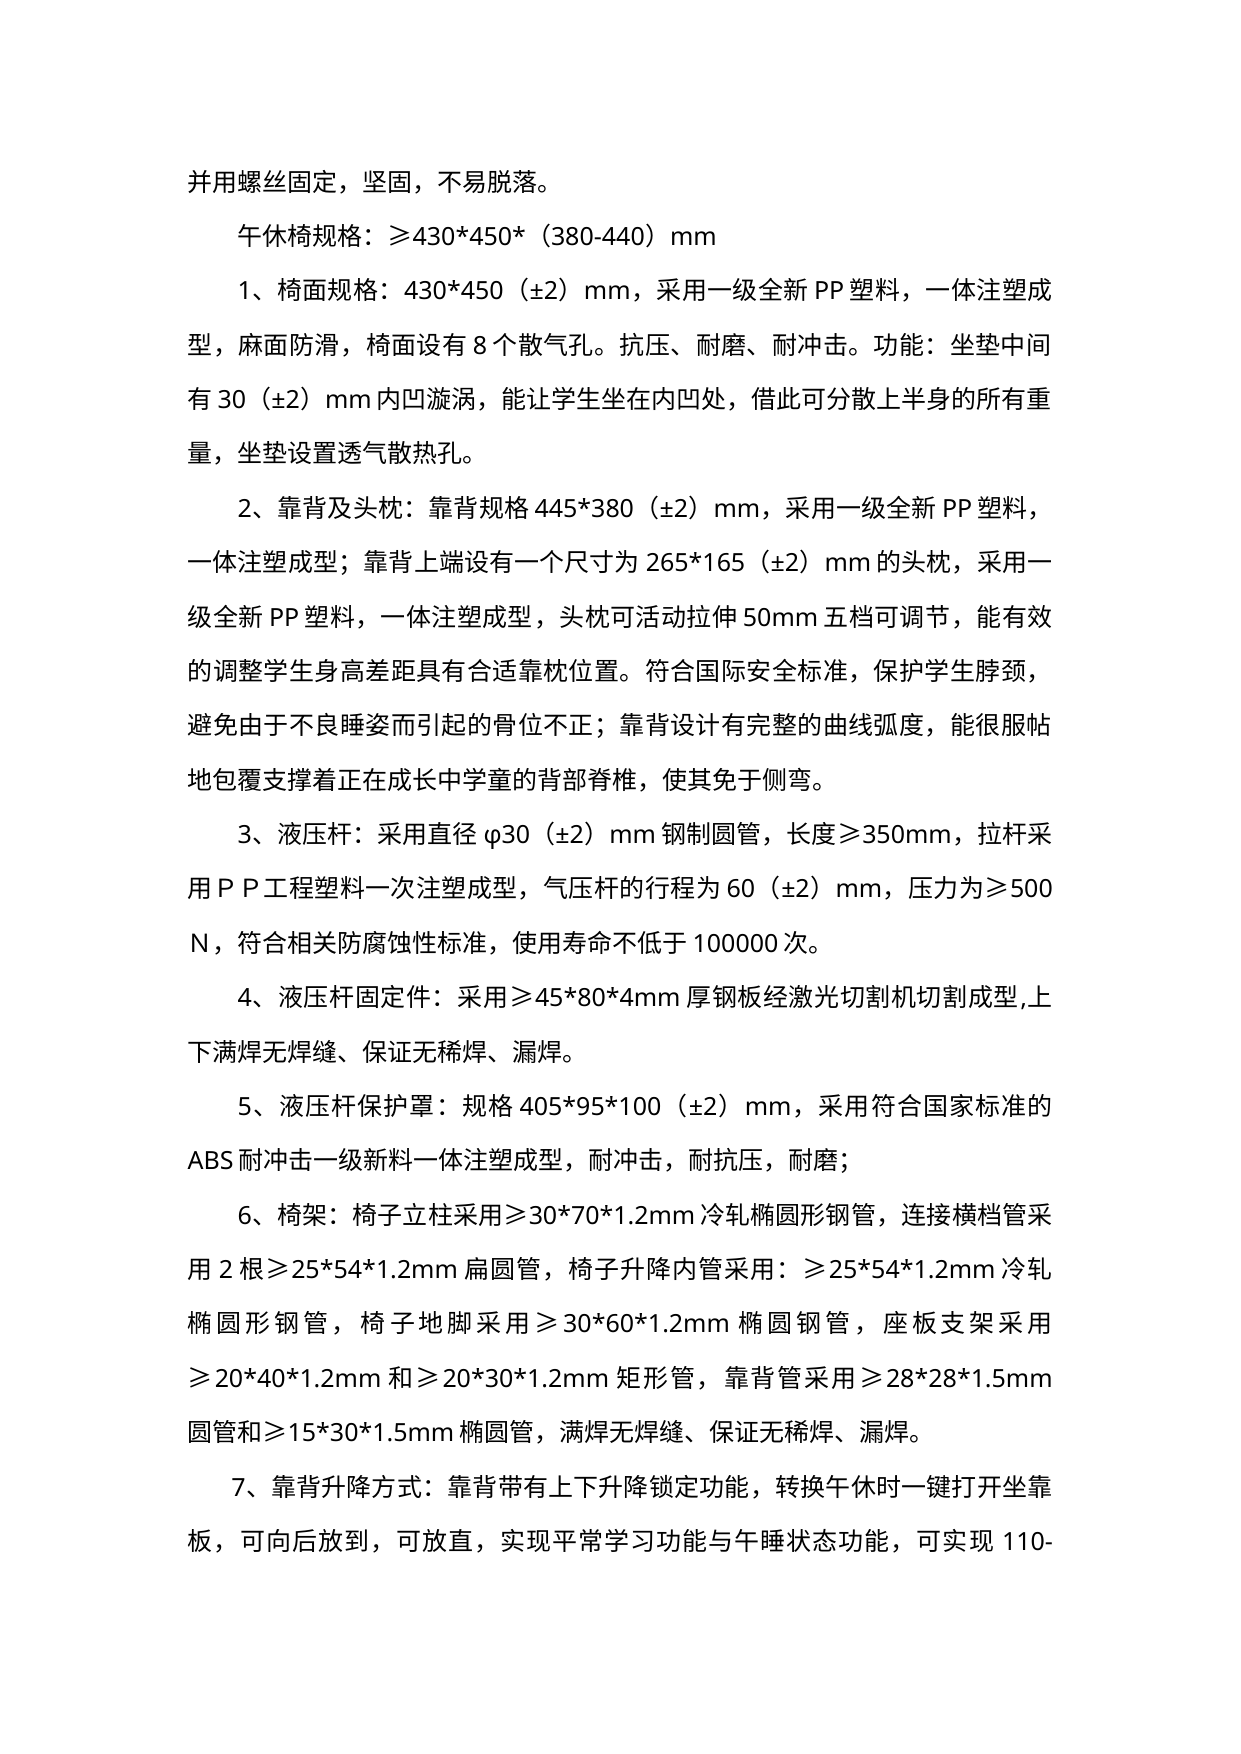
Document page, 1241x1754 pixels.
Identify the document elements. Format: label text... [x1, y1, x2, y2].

list 椅面规格：430*450（±2）mm，采用一级全新PP塑料，一体注塑成型，麻面防滑，椅面设有8个散气孔。抗压、耐磨、耐冲击。功能：坐垫中间有30（±2）mm内凹漩涡，能让学生坐在内凹处，借此可分散上半身的所有重量，坐垫设置透气散热孔。 [187, 271, 1053, 470]
text 5、液压杆保护罩：规格405*95*100（±2）mm，采用符合国家标准的ABS耐冲击一级新料一体注塑成型，耐冲击，耐抗压，耐磨； [187, 1086, 1053, 1177]
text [187, 162, 1053, 198]
text 4、液压杆固定件：采用≥45*80*4mm厚钢板经激光切割机切割成型,上下满焊无焊缝、保证无稀焊、漏焊。 [187, 978, 1053, 1068]
text 2、靠背及头枕：靠背规格445*380（±2）mm，采用一级全新PP塑料，一体注塑成型；靠背上端设有一个尺寸为265*165（±2）mm的头枕，采用一级全新PP塑料，一体注塑成型，头枕可活动拉伸50mm五档可调节，能有效的调整学生身高差距具有合适靠枕位置。符合国际安全标准，保护学生脖颈，避免由于不良睡姿而引起的骨位不正；靠背设计有完整的曲线弧度，能很服帖地包覆支撑着正在成长中学童的背部脊椎，使其免于侧弯。 [187, 488, 1053, 796]
text 6、椅架：椅子立柱采用≥30*70*1.2mm冷轧椭圆形钢管，连接横档管采用2根≥25*54*1.2mm扁圆管，椅子升降内管采用：≥25*54*1.2mm冷轧椭圆形钢管，椅子地脚采用≥30*60*1.2mm椭圆钢管，座板支架采用≥20*40*1.2mm和≥20*30*1.2mm矩形管，靠背管采用≥28*28*1.5mm圆管和≥15*30*1.5mm椭圆管，满焊无焊缝、保证无稀焊、漏焊。 [187, 1195, 1053, 1449]
text 午休椅规格：≥430*450*（380-440）mm [187, 216, 1053, 253]
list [187, 1467, 1053, 1558]
text 3、液压杆：采用直径φ30（±2）mm钢制圆管，长度≥350mm，拉杆采用ＰＰ工程塑料一次注塑成型，气压杆的行程为60（±2）mm，压力为≥500Ｎ，符合相关防腐蚀性标准，使用寿命不低于100000次。 [187, 814, 1053, 959]
